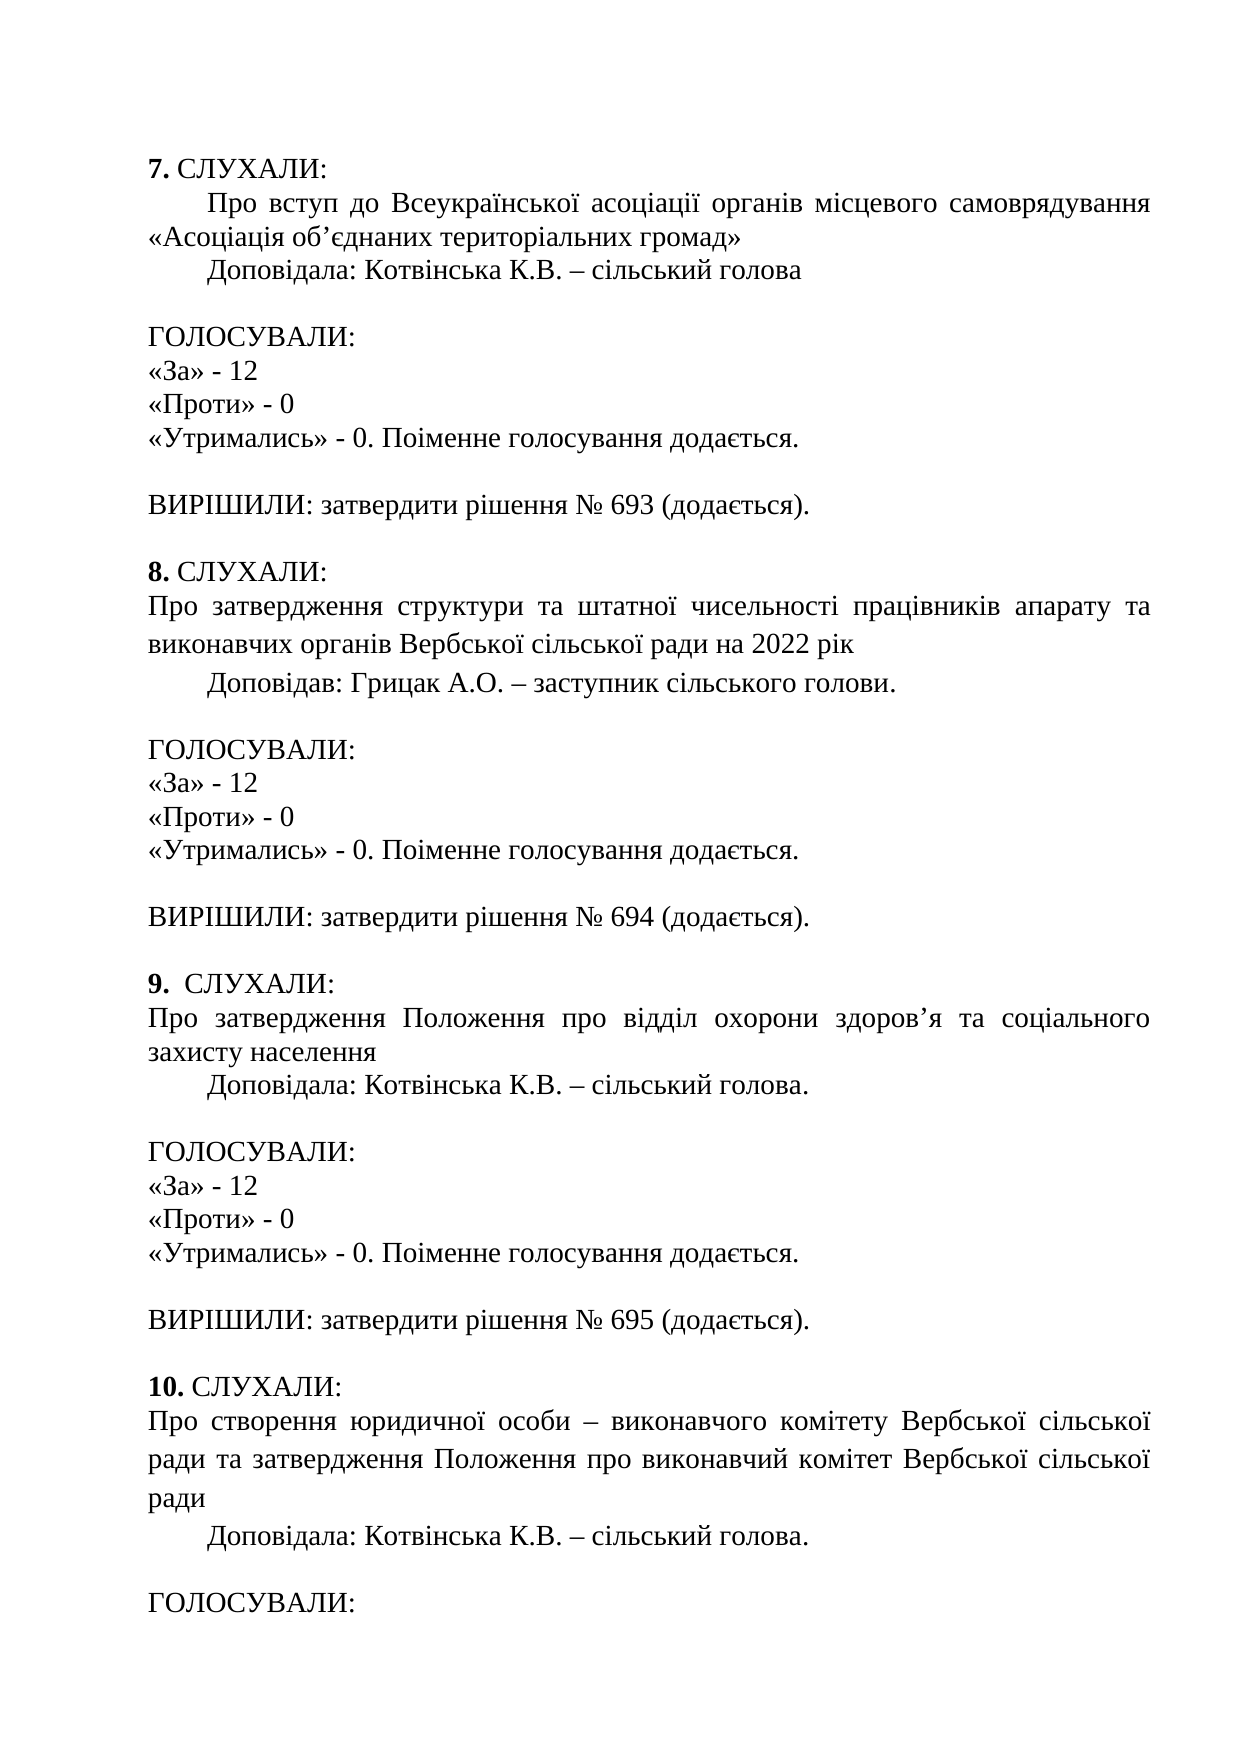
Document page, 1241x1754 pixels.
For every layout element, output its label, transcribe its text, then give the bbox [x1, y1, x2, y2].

text 10. СЛУХАЛИ: [148, 1369, 1152, 1403]
text ВИРІШИЛИ: затвердити рішення № 695 (додається). [148, 1302, 1152, 1336]
text Про затвердження Положення про відділ охорони здоров’я та соціального захисту населення [148, 1000, 1152, 1067]
text 8. СЛУХАЛИ: [148, 554, 1152, 588]
text ГОЛОСУВАЛИ: [148, 1134, 1152, 1168]
text «Утримались» - 0. Поіменне голосування додається. [148, 420, 1152, 453]
text «Утримались» - 0. Поіменне голосування додається. [148, 1235, 1152, 1268]
text «Проти» - 0 [148, 386, 1152, 420]
text «За» - 12 [148, 353, 1152, 386]
text ГОЛОСУВАЛИ: [148, 1585, 1152, 1619]
text «За» - 12 [148, 1168, 1152, 1201]
text «За» - 12 [148, 765, 1152, 799]
text Про створення юридичної особи – виконавчого комітету Вербської сільської ради та затвердження Положення про виконавчий комітет Вербської сільської ради [148, 1403, 1152, 1513]
text Про затвердження структури та штатної чисельності працівників апарату та виконавчих органів Вербської сільської ради на 2022 рік [148, 588, 1152, 660]
list Доповідала: Котвінська К.В. – сільський голова. [148, 1067, 1152, 1101]
list Доповідав: Грицак А.О. – заступник сільського голови. [148, 665, 1152, 698]
text 7. СЛУХАЛИ: [148, 152, 1152, 185]
list Доповідала: Котвінська К.В. – сільський голова. [148, 1518, 1152, 1552]
text ВИРІШИЛИ: затвердити рішення № 694 (додається). [148, 899, 1152, 933]
text 9. СЛУХАЛИ: [148, 967, 1152, 1000]
list Про вступ до Всеукраїнської асоціації органів місцевого самоврядування «Асоціація об’єднаних територіальних громад» [148, 185, 1152, 252]
text «Утримались» - 0. Поіменне голосування додається. [148, 832, 1152, 866]
text «Проти» - 0 [148, 1201, 1152, 1235]
text ГОЛОСУВАЛИ: [148, 319, 1152, 353]
text ВИРІШИЛИ: затвердити рішення № 693 (додається). [148, 487, 1152, 521]
text «Проти» - 0 [148, 799, 1152, 832]
list Доповідала: Котвінська К.В. – сільський голова [148, 252, 1152, 286]
text ГОЛОСУВАЛИ: [148, 732, 1152, 765]
